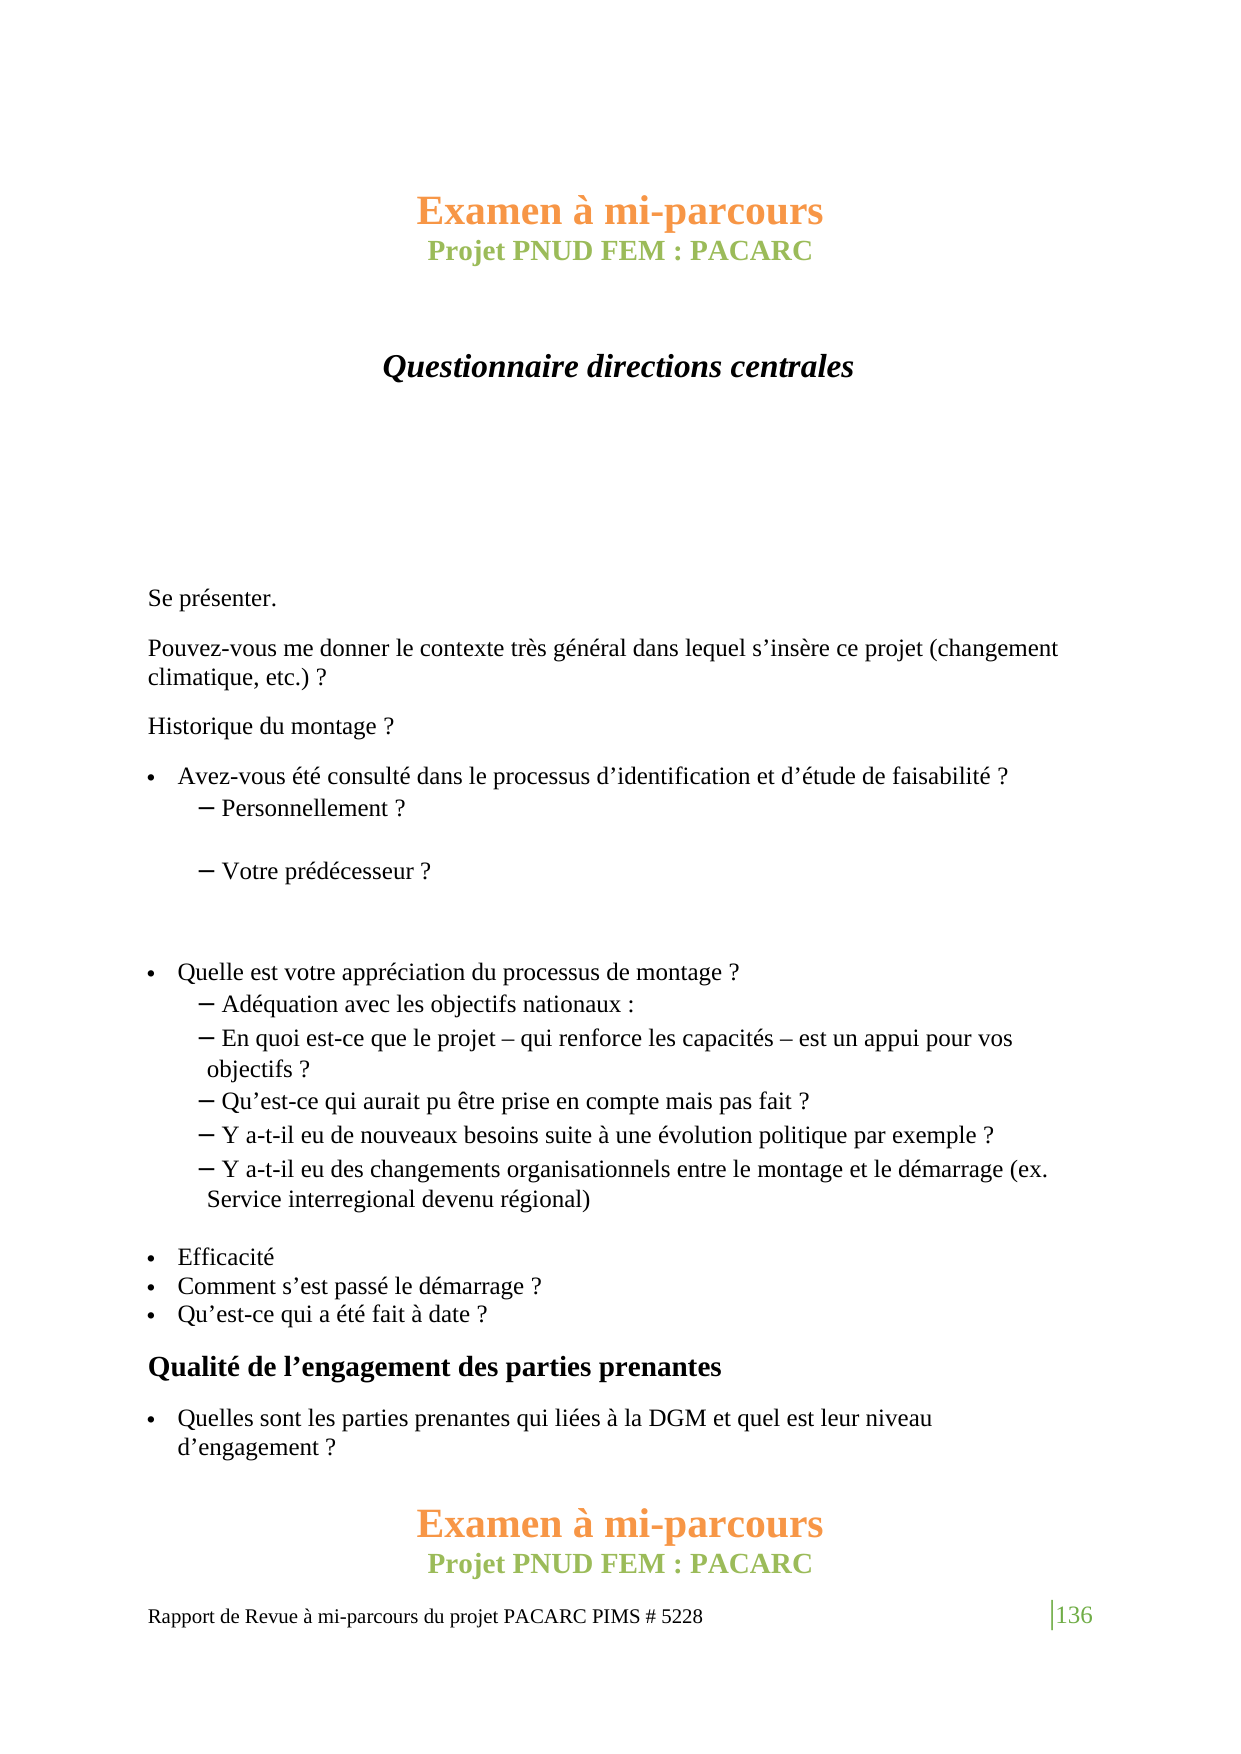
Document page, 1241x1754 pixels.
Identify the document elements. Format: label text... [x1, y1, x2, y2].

list Y a-t-il eu de nouveaux besoins suite à une évolution politique par exemple ? [196, 1116, 1093, 1151]
text Qualité de l’engagement des parties prenantes [148, 1349, 1093, 1383]
text Examen à mi-parcours [148, 185, 1093, 233]
text Se présenter. [148, 583, 1093, 612]
list En quoi est-ce que le projet – qui renforce les capacités – est un appui pour vos objectifs ? [196, 1019, 1093, 1082]
list Personnellement ? [196, 789, 1093, 823]
list Efficacité [148, 1242, 1093, 1271]
text Historique du montage ? [148, 711, 1093, 740]
text Examen à mi-parcours [148, 1498, 1093, 1546]
text Projet PNUD FEM : PACARC [148, 1546, 1093, 1580]
list Qu’est-ce qui aurait pu être prise en compte mais pas fait ? [196, 1082, 1093, 1116]
text Questionnaire directions centrales [148, 347, 1093, 385]
list Qu’est-ce qui a été fait à date ? [148, 1299, 1093, 1328]
list Quelles sont les parties prenantes qui liées à la DGM et quel est leur niveau d’engagement ? [148, 1403, 1093, 1461]
list Avez-vous été consulté dans le processus d’identification et d’étude de faisabilité ? [148, 761, 1093, 789]
list Votre prédécesseur ? [196, 852, 1093, 886]
text Pouvez-vous me donner le contexte très général dans lequel s’insère ce projet (changement climatique, etc.) ? [148, 633, 1093, 690]
list Y a-t-il eu des changements organisationnels entre le montage et le démarrage (ex. Service interregional devenu régional) [196, 1151, 1093, 1213]
list Quelle est votre appréciation du processus de montage ? [148, 957, 1093, 986]
text Projet PNUD FEM : PACARC [148, 233, 1093, 267]
list Adéquation avec les objectifs nationaux : [196, 986, 1093, 1019]
list Comment s’est passé le démarrage ? [148, 1271, 1093, 1299]
